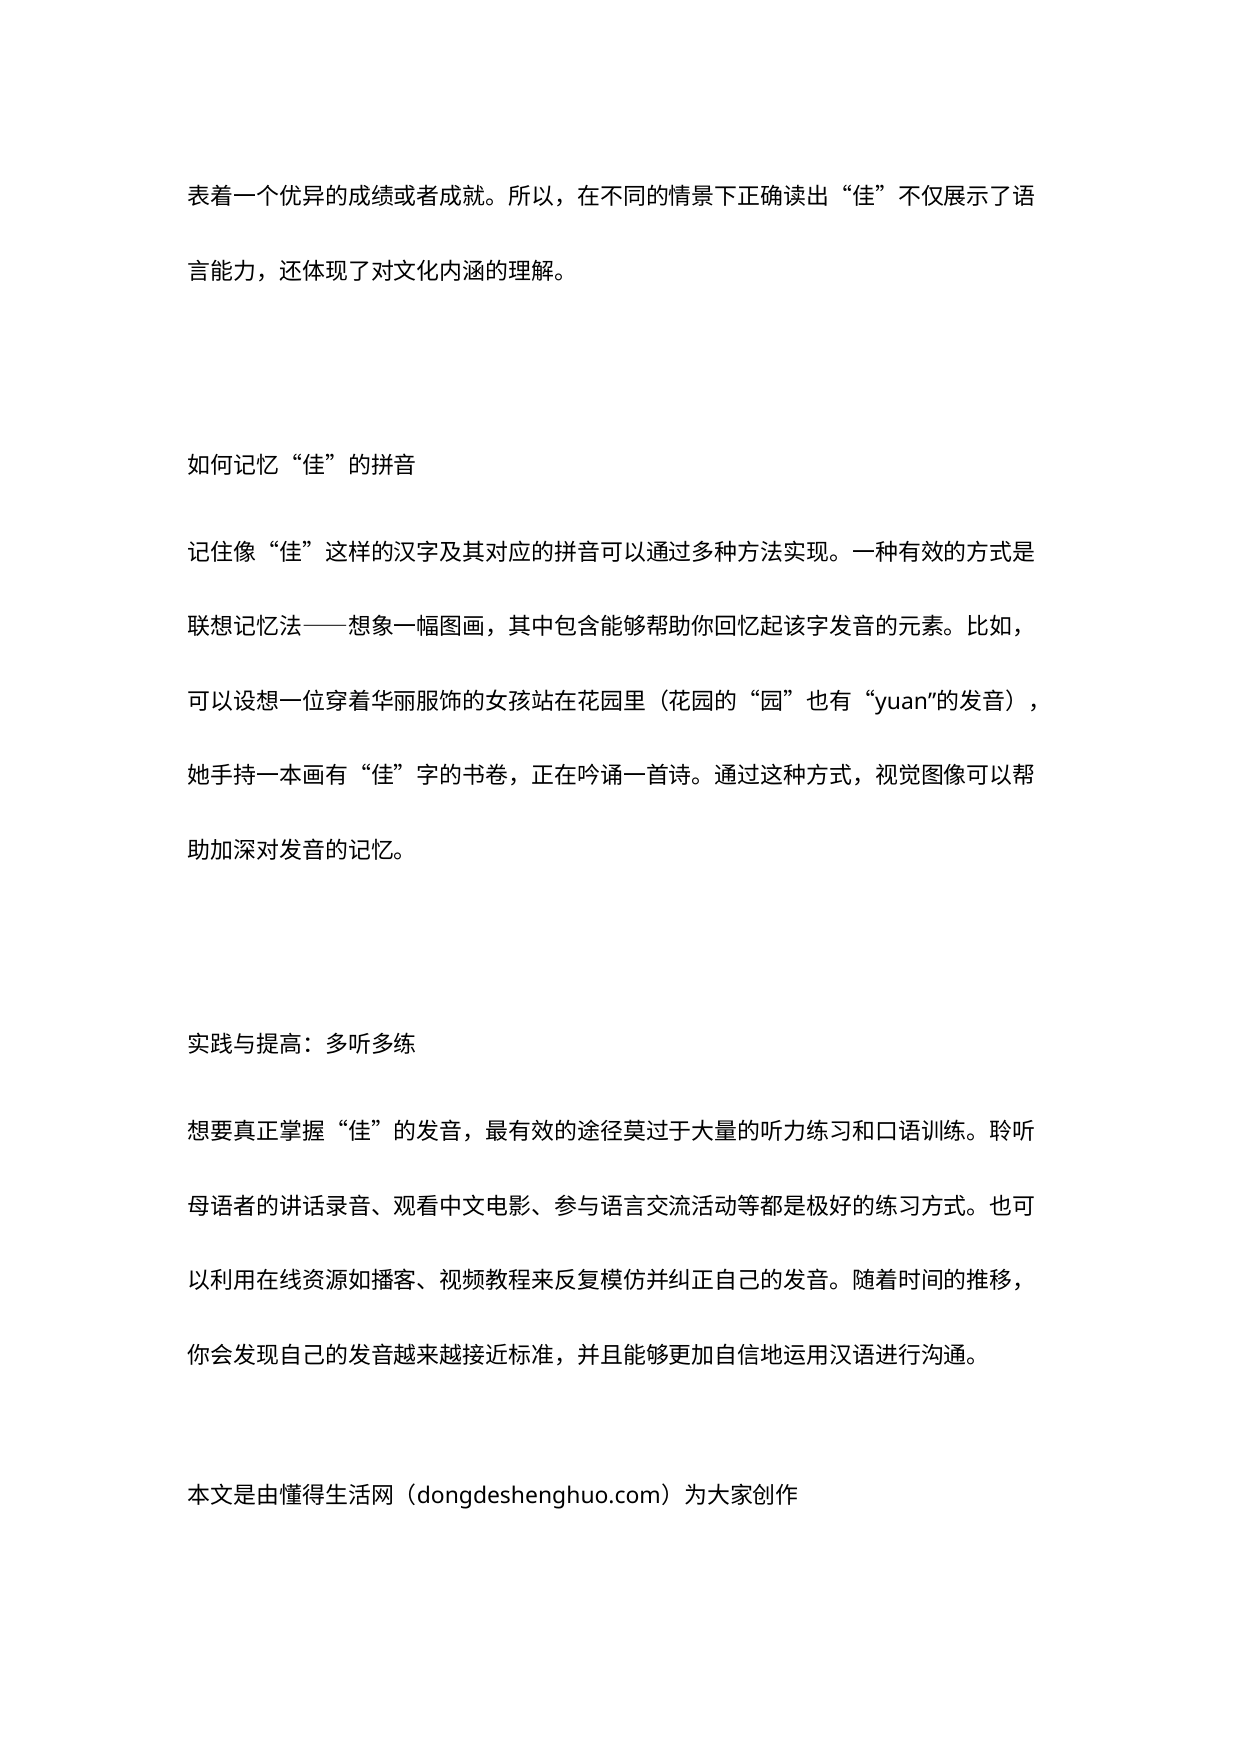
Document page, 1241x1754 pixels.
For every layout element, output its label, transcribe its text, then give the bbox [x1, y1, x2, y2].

text 记住像“佳”这样的汉字及其对应的拼音可以通过多种方法实现。一种有效的方式是联想记忆法——想象一幅图画，其中包含能够帮助你回忆起该字发音的元素。比如，可以设想一位穿着华丽服饰的女孩站在花园里（花园的“园”也有“yuan”的发音），她手持一本画有“佳”字的书卷，正在吟诵一首诗。通过这种方式，视觉图像可以帮助加深对发音的记忆。 [187, 517, 1053, 881]
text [187, 162, 1053, 302]
text 实践与提高：多听多练 [187, 1011, 1053, 1076]
text 如何记忆“佳”的拼音 [187, 431, 1053, 496]
text 想要真正掌握“佳”的发音，最有效的途径莫过于大量的听力练习和口语训练。聆听母语者的讲话录音、观看中文电影、参与语言交流活动等都是极好的练习方式。也可以利用在线资源如播客、视频教程来反复模仿并纠正自己的发音。随着时间的推移，你会发现自己的发音越来越接近标准，并且能够更加自信地运用汉语进行沟通。 [187, 1097, 1053, 1386]
text 本文是由懂得生活网（dongdeshenghuo.com）为大家创作 [187, 1462, 1053, 1527]
